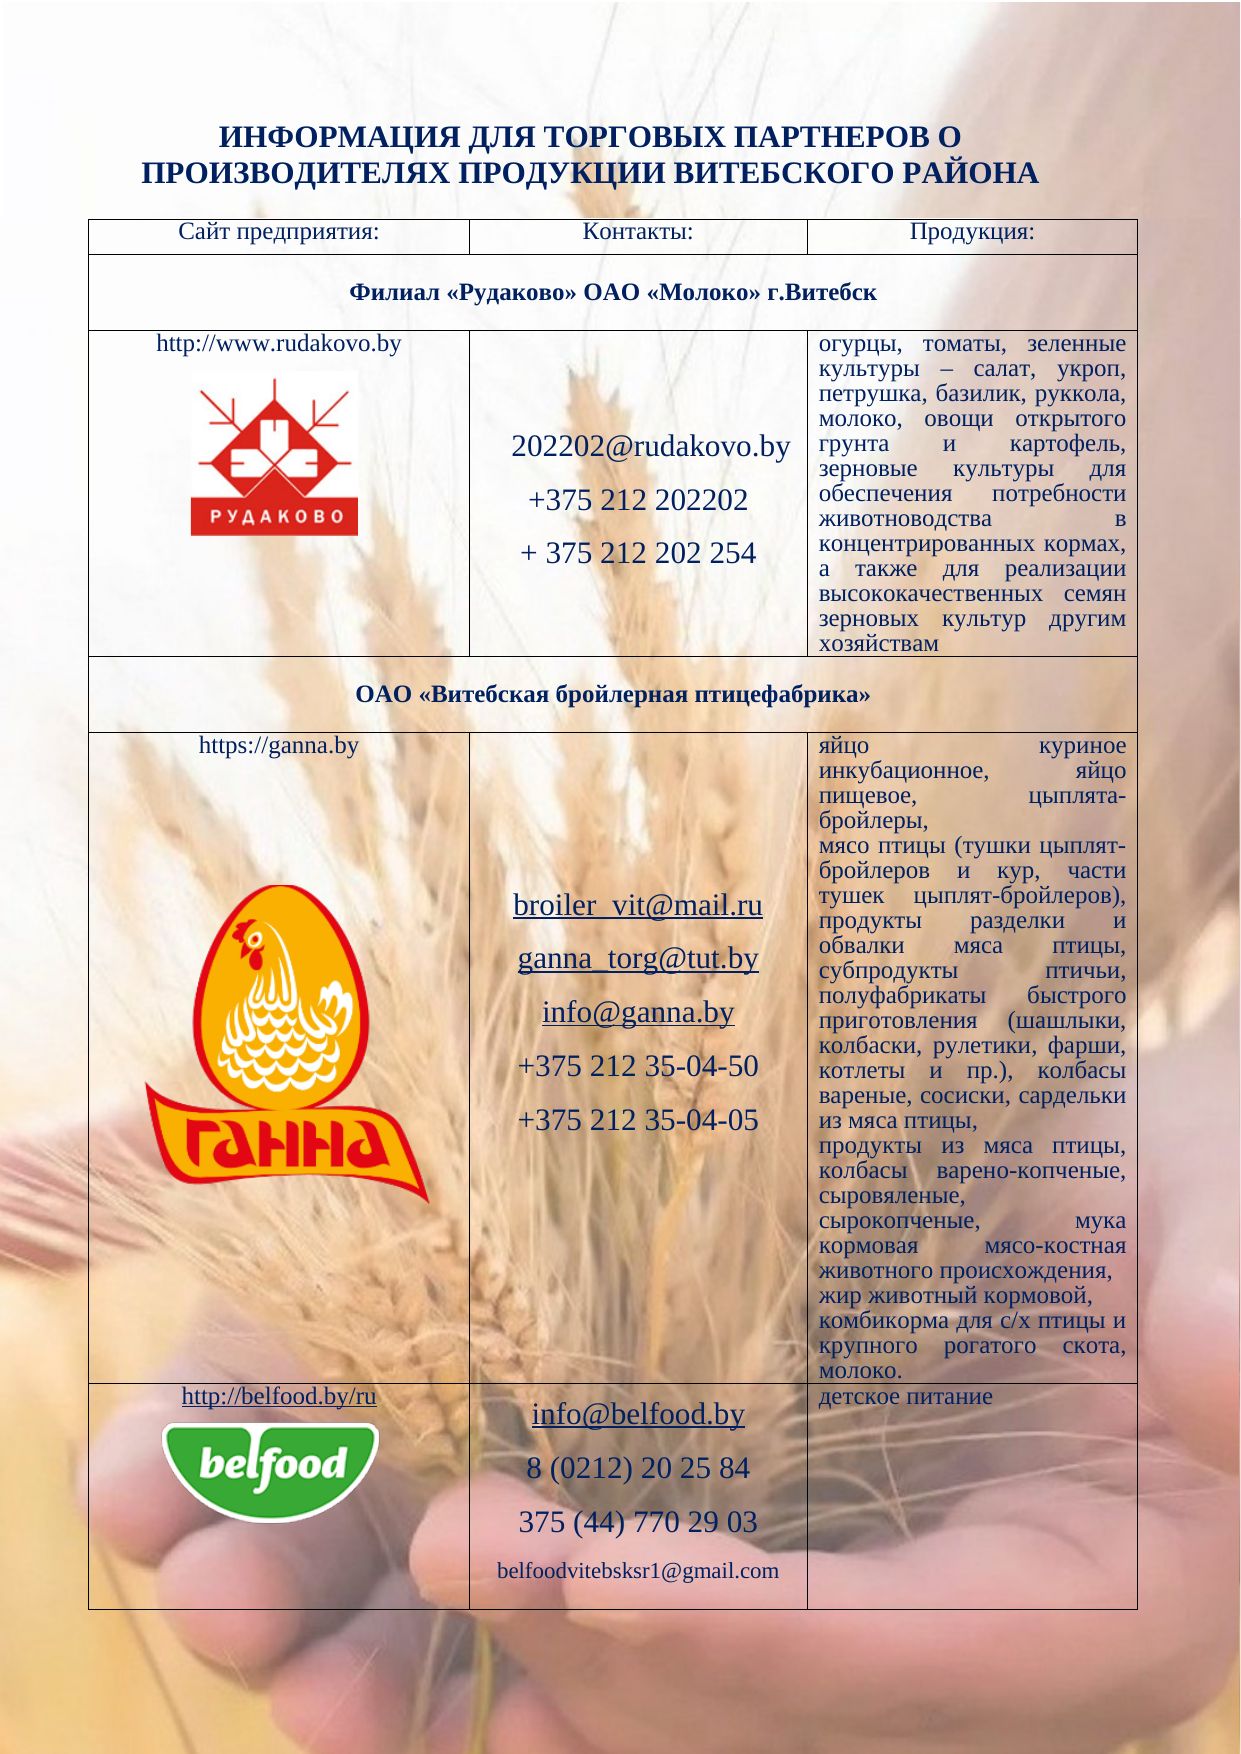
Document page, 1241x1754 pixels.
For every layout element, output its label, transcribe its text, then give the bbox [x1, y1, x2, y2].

table_cell https://ganna.by [89, 733, 469, 885]
table_cell 202202@rudakovo.by +375 212 202202 + 375 212 202 254 [470, 331, 807, 656]
table_cell broiler_vit@mail.ru ganna_torg@tut.by info@ganna.by +375 212 35-04-50 +375 212 35-04-05 [470, 733, 807, 1383]
table_cell огурцы, томаты, зеленные культуры – салат, укроп, петрушка, базилик, руккола, молоко, овощи открытого грунта и картофель, зерновые культуры для обеспечения потребности животноводства в концентрированных кормах, а также для реализации высококачественных семян зерновых культур другим хозяйствам [808, 331, 1137, 656]
table_cell яйцо куриное инкубационное, яйцо пищевое, цыплята-бройлеры, мясо птицы (тушки цыплят-бройлеров и кур, части тушек цыплят-бройлеров), продукты разделки и обвалки мяса птицы, субпродукты птичьи, полуфабрикаты быстрого приготовления (шашлыки, колбаски, рулетики, фарши, котлеты и пр.), колбасы вареные, сосиски, сардельки из мяса птицы, продукты из мяса птицы, колбасы варено-копченые, сыровяленые, сырокопченые, мука кормовая мясо-костная животного происхождения, жир животный кормовой, комбикорма для с/х птицы и крупного рогатого скота, молоко. [808, 733, 1137, 1383]
table_header Контакты: [470, 220, 807, 254]
table_header Сайт предприятия: [89, 220, 469, 254]
table_cell ОАО «Витебская бройлерная птицефабрика» [89, 657, 1137, 732]
table_header Продукция: [808, 220, 1137, 254]
table_cell http://belfood.by/ru [89, 1384, 469, 1609]
table_cell http://www.rudakovo.by [89, 331, 469, 656]
table_cell https://ganna.by [89, 1204, 469, 1383]
table_cell Филиал «Рудаково» ОАО «Молоко» г.Витебск [89, 255, 1137, 330]
text ИНФОРМАЦИЯ ДЛЯ ТОРГОВЫХ ПАРТНЕРОВ О ПРОИЗВОДИТЕЛЯХ ПРОДУКЦИИ ВИТЕБСКОГО РАЙОНА [89, 118, 1092, 190]
table_cell детское питание [808, 1384, 1137, 1609]
picture [0, 2, 1241, 1754]
table_cell info@belfood.by 8 (0212) 20 25 84 375 (44) 770 29 03 belfoodvitebsksr1@gmail.com [470, 1384, 807, 1609]
